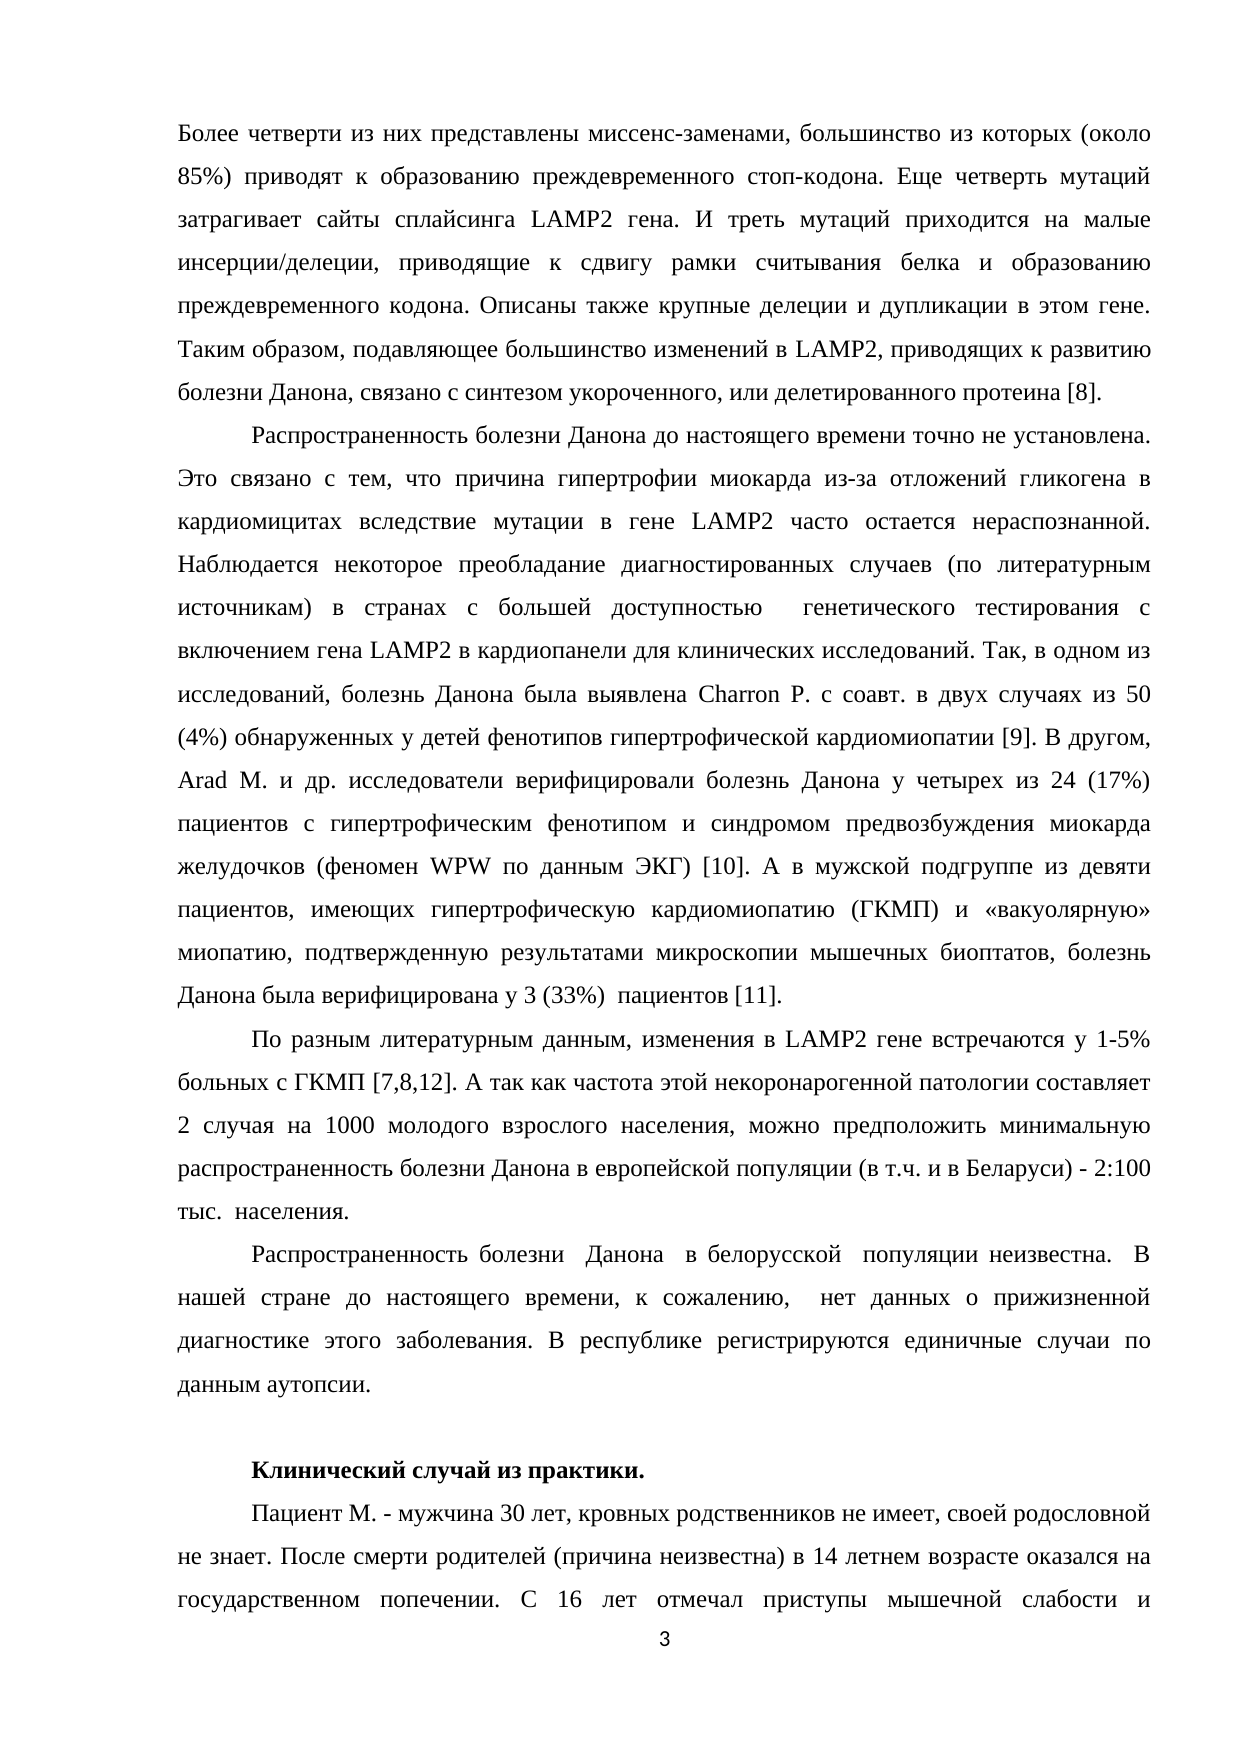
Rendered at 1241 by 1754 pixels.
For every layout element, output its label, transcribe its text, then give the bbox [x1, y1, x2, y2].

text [177, 1498, 1152, 1613]
text Клинический случай из практики. [177, 1455, 1152, 1484]
text По разным литературным данным, изменения в LAMP2 гене встречаются у 1-5% больных c ГКМП [7,8,12]. А так как частота этой некоронарогенной патологии составляет 2 случая на 1000 молодого взрослого населения, можно предположить минимальную распространенность болезни Данона в европейской популяции (в т.ч. и в Беларуси) - 2:100 тыс. населения. [177, 1024, 1152, 1225]
text Распространенность болезни Данона в белорусской популяции неизвестна. В нашей стране до настоящего времени, к сожалению, нет данных о прижизненной диагностике этого заболевания. В республике регистрируются единичные случаи по данным аутопсии. [177, 1239, 1152, 1397]
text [177, 118, 1152, 406]
text Распространенность болезни Данона до настоящего времени точно не установлена. Это связано с тем, что причина гипертрофии миокарда из-за отложений гликогена в кардиомицитах вследствие мутации в гене LAMP2 часто остается нераспознанной. Наблюдается некоторое преобладание диагностированных случаев (по литературным источникам) в странах с большей доступностью генетического тестирования с включением гена LAMP2 в кардиопанели для клинических исследований. Так, в одном из исследований, болезнь Данона была выявлена Charron Р. с соавт. в двух случаях из 50 (4%) обнаруженных у детей фенотипов гипертрофической кардиомиопатии [9]. В другом, Arad М. и др. исследователи верифицировали болезнь Данона у четырех из 24 (17%) пациентов с гипертрофическим фенотипом и синдромом предвозбуждения миокарда желудочков (феномен WPW по данным ЭКГ) [10]. А в мужской подгруппе из девяти пациентов, имеющих гипертрофическую кардиомиопатию (ГКМП) и «вакуолярную» миопатию, подтвержденную результатами микроскопии мышечных биоптатов, болезнь Данона была верифицирована у 3 (33%) пациентов [11]. [177, 420, 1152, 1009]
